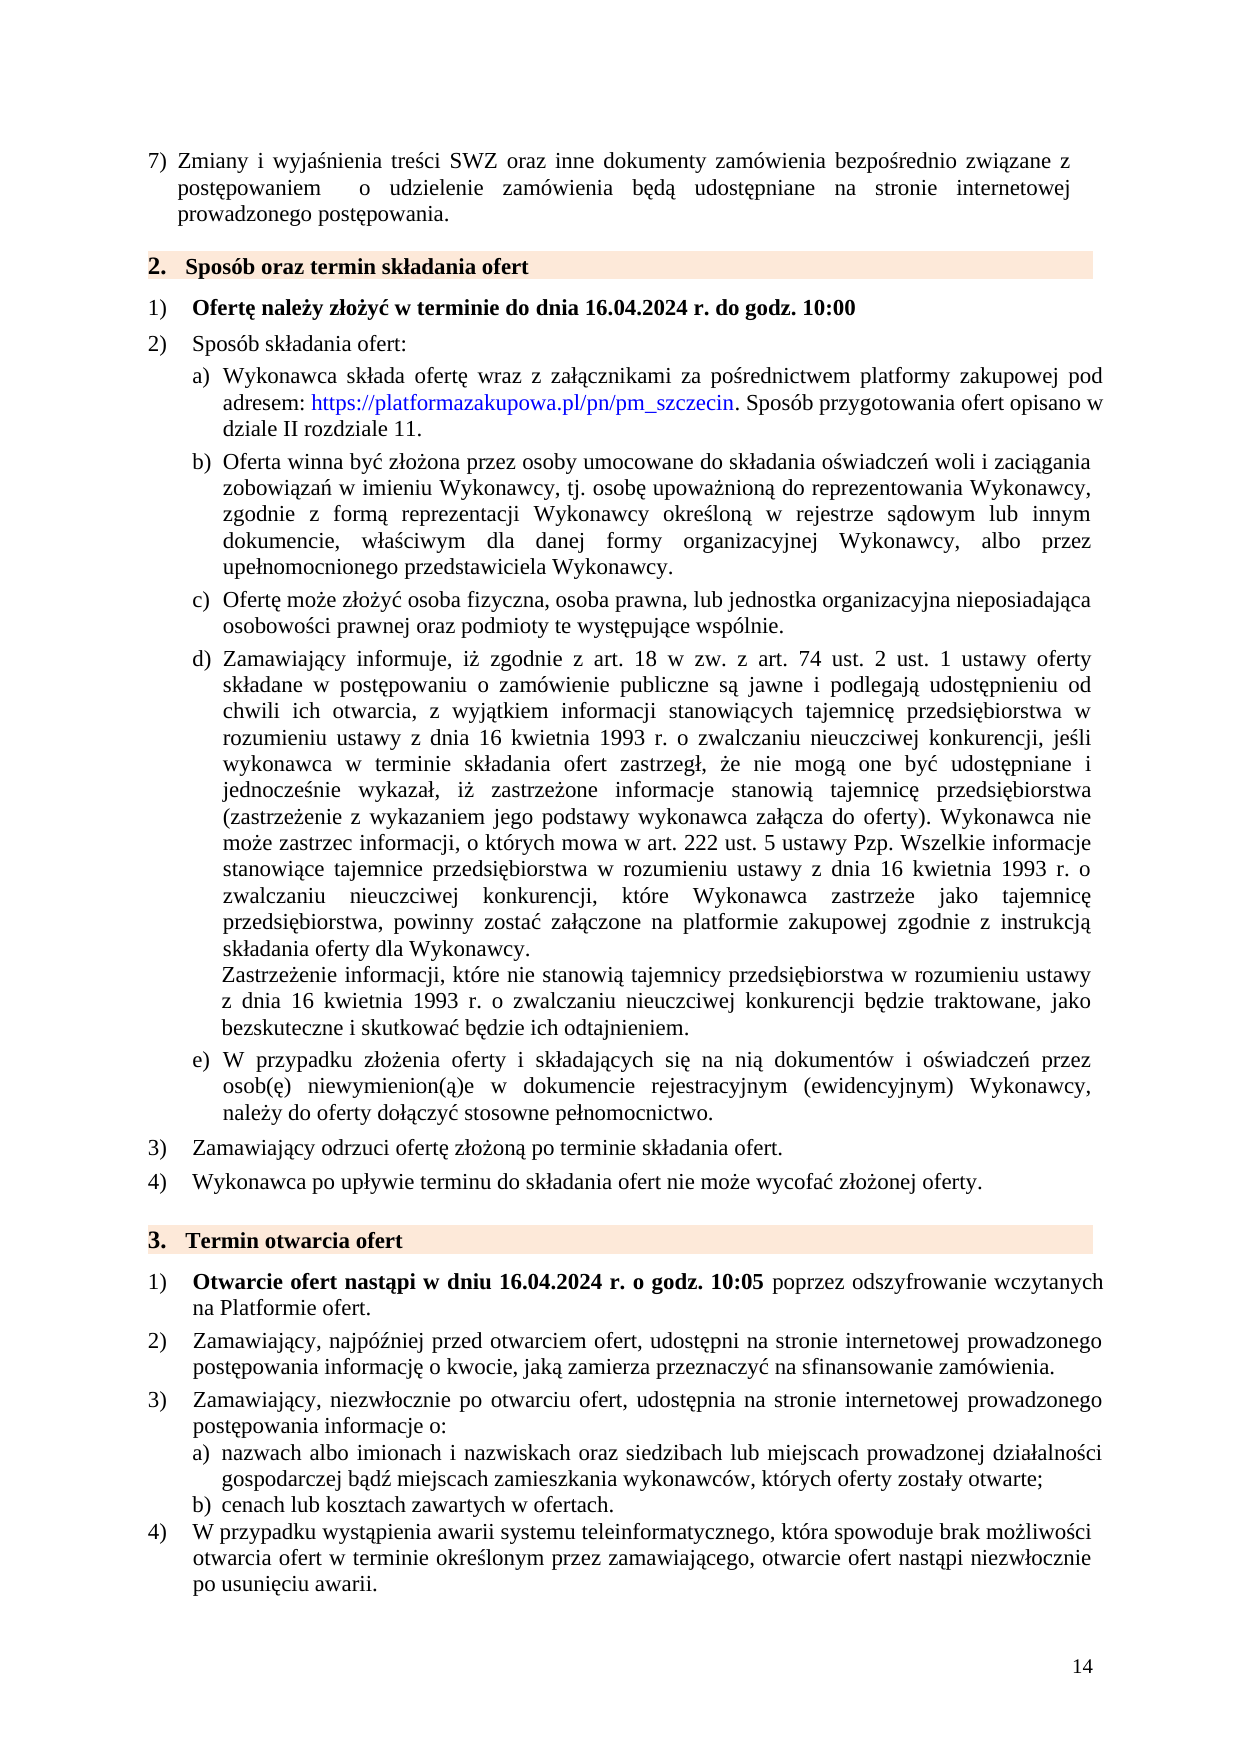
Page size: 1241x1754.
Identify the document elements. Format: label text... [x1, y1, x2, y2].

list W przypadku wystąpienia awarii systemu teleinformatycznego, która spowoduje brak możliwości otwarcia ofert w terminie określonym przez zamawiającego, otwarcie ofert nastąpi niezwłocznie po usunięciu awarii. [148, 1518, 1093, 1597]
list Oferta winna być złożona przez osoby umocowane do składania oświadczeń woli i zaciągania zobowiązań w imieniu Wykonawcy, tj. osobę upoważnioną do reprezentowania Wykonawcy, zgodnie z formą reprezentacji Wykonawcy określoną w rejestrze sądowym lub innym dokumencie, właściwym dla danej formy organizacyjnej Wykonawcy, albo przez upełnomocnionego przedstawiciela Wykonawcy. [192, 448, 1093, 579]
list Termin otwarcia ofert [148, 1225, 1093, 1254]
list Zamawiający, niezwłocznie po otwarciu ofert, udostępnia na stronie internetowej prowadzonego postępowania informacje o: [148, 1386, 1104, 1439]
list Zamawiający informuje, iż zgodnie z art. 18 w zw. z art. 74 ust. 2 ust. 1 ustawy oferty składane w postępowaniu o zamówienie publiczne są jawne i podlegają udostępnieniu od chwili ich otwarcia, z wyjątkiem informacji stanowiących tajemnicę przedsiębiorstwa w rozumieniu ustawy z dnia 16 kwietnia 1993 r. o zwalczaniu nieuczciwej konkurencji, jeśli wykonawca w terminie składania ofert zastrzegł, że nie mogą one być udostępniane i jednocześnie wykazał, iż zastrzeżone informacje stanowią tajemnicę przedsiębiorstwa (zastrzeżenie z wykazaniem jego podstawy wykonawca załącza do oferty). Wykonawca nie może zastrzec informacji, o których mowa w art. 222 ust. 5 ustawy Pzp. Wszelkie informacje stanowiące tajemnice przedsiębiorstwa w rozumieniu ustawy z dnia 16 kwietnia 1993 r. o zwalczaniu nieuczciwej konkurencji, które Wykonawca zastrzeże jako tajemnicę przedsiębiorstwa, powinny zostać załączone na platformie zakupowej zgodnie z instrukcją składania oferty dla Wykonawcy. [192, 645, 1093, 961]
list Zamawiający odrzuci ofertę złożoną po terminie składania ofert. [148, 1134, 1087, 1160]
list nazwach albo imionach i nazwiskach oraz siedzibach lub miejscach prowadzonej działalności gospodarczej bądź miejscach zamieszkania wykonawców, których oferty zostały otwarte; [192, 1439, 1104, 1491]
list W przypadku złożenia oferty i składających się na nią dokumentów i oświadczeń przez osob(ę) niewymienion(ą)e w dokumencie rejestracyjnym (ewidencyjnym) Wykonawcy, należy do oferty dołączyć stosowne pełnomocnictwo. [192, 1046, 1093, 1125]
list Zamawiający, najpóźniej przed otwarciem ofert, udostępni na stronie internetowej prowadzonego postępowania informację o kwocie, jaką zamierza przeznaczyć na sfinansowanie zamówienia. [148, 1327, 1104, 1380]
text Zastrzeżenie informacji, które nie stanowią tajemnicy przedsiębiorstwa w rozumieniu ustawy z dnia 16 kwietnia 1993 r. o zwalczaniu nieuczciwej konkurencji będzie traktowane, jako bezskuteczne i skutkować będzie ich odtajnieniem. [191, 961, 1093, 1040]
list Wykonawca składa ofertę wraz z załącznikami za pośrednictwem platformy zakupowej pod adresem: https://platformazakupowa.pl/pn/pm_szczecin. Sposób przygotowania ofert opisano w dziale II rozdziale 11. [192, 362, 1104, 441]
list cenach lub kosztach zawartych w ofertach. [192, 1491, 1104, 1518]
list Sposób oraz termin składania ofert [148, 251, 1093, 279]
list Otwarcie ofert nastąpi w dniu 16.04.2024 r. o godz. 10:05 poprzez odszyfrowanie wczytanych na Platformie ofert. [148, 1268, 1104, 1321]
list Zmiany i wyjaśnienia treści SWZ oraz inne dokumenty zamówienia bezpośrednio związane z postępowaniem o udzielenie zamówienia będą udostępniane na stronie internetowej prowadzonego postępowania. [148, 148, 1072, 227]
list Sposób składania ofert: [148, 330, 1104, 356]
list Ofertę należy złożyć w terminie do dnia 16.04.2024 r. do godz. 10:00 [148, 294, 1104, 320]
list Wykonawca po upływie terminu do składania ofert nie może wycofać złożonej oferty. [148, 1168, 1087, 1195]
list Ofertę może złożyć osoba fizyczna, osoba prawna, lub jednostka organizacyjna nieposiadająca osobowości prawnej oraz podmioty te występujące wspólnie. [192, 586, 1093, 638]
